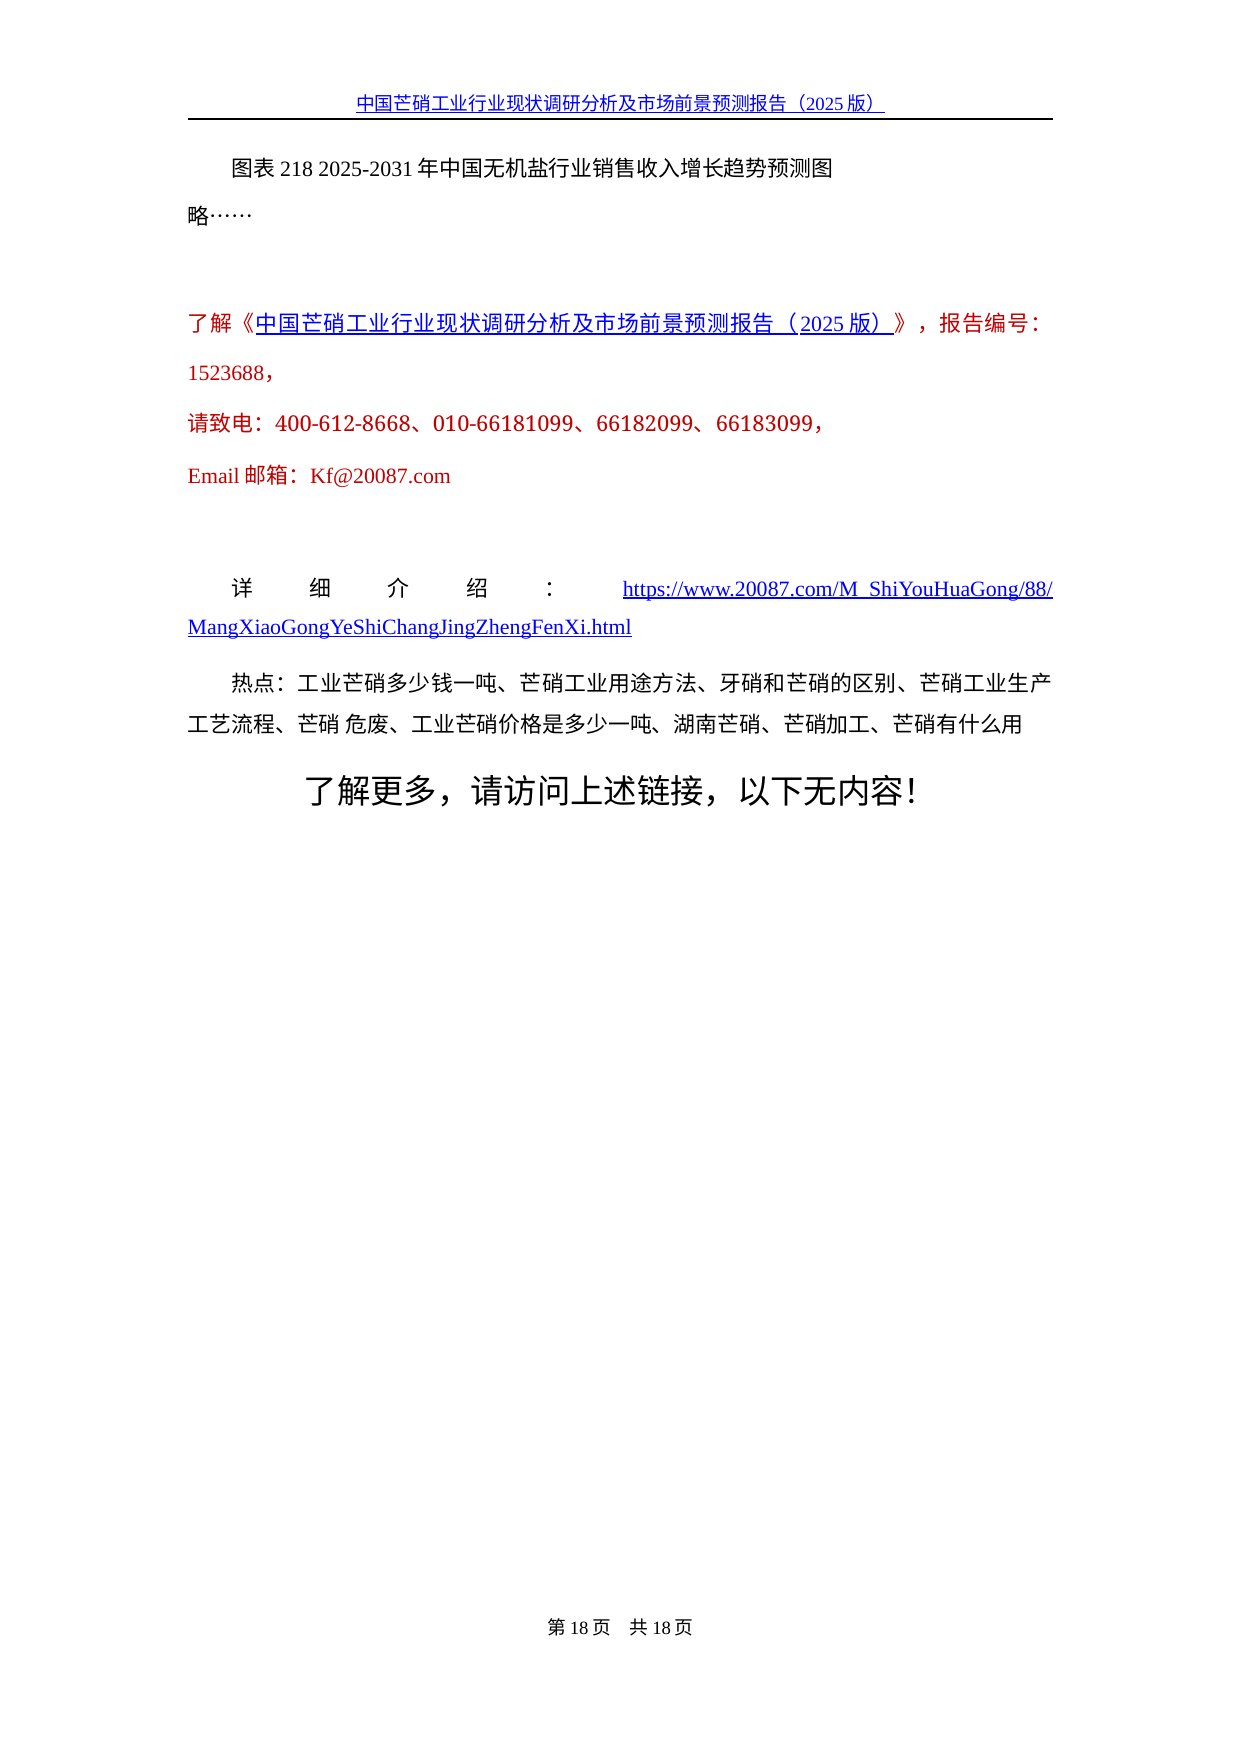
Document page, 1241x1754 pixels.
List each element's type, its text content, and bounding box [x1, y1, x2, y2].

text 详细介绍：https://www.20087.com/M_ShiYouHuaGong/88/MangXiaoGongYeShiChangJingZhengFenXi.html [187, 570, 1053, 643]
text 请致电：400-612-8668、010-66181099、66182099、66183099， [187, 406, 1053, 438]
title 了解更多，请访问上述链接，以下无内容！ [187, 756, 1053, 821]
text 了解《中国芒硝工业行业现状调研分析及市场前景预测报告（2025版）》，报告编号：1523688， [187, 305, 1053, 387]
text Email邮箱：Kf@20087.com [187, 457, 1053, 490]
text 热点：工业芒硝多少钱一吨、芒硝工业用途方法、牙硝和芒硝的区别、芒硝工业生产工艺流程、芒硝 危废、工业芒硝价格是多少一吨、湖南芒硝、芒硝加工、芒硝有什么用 [187, 666, 1053, 739]
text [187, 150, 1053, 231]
